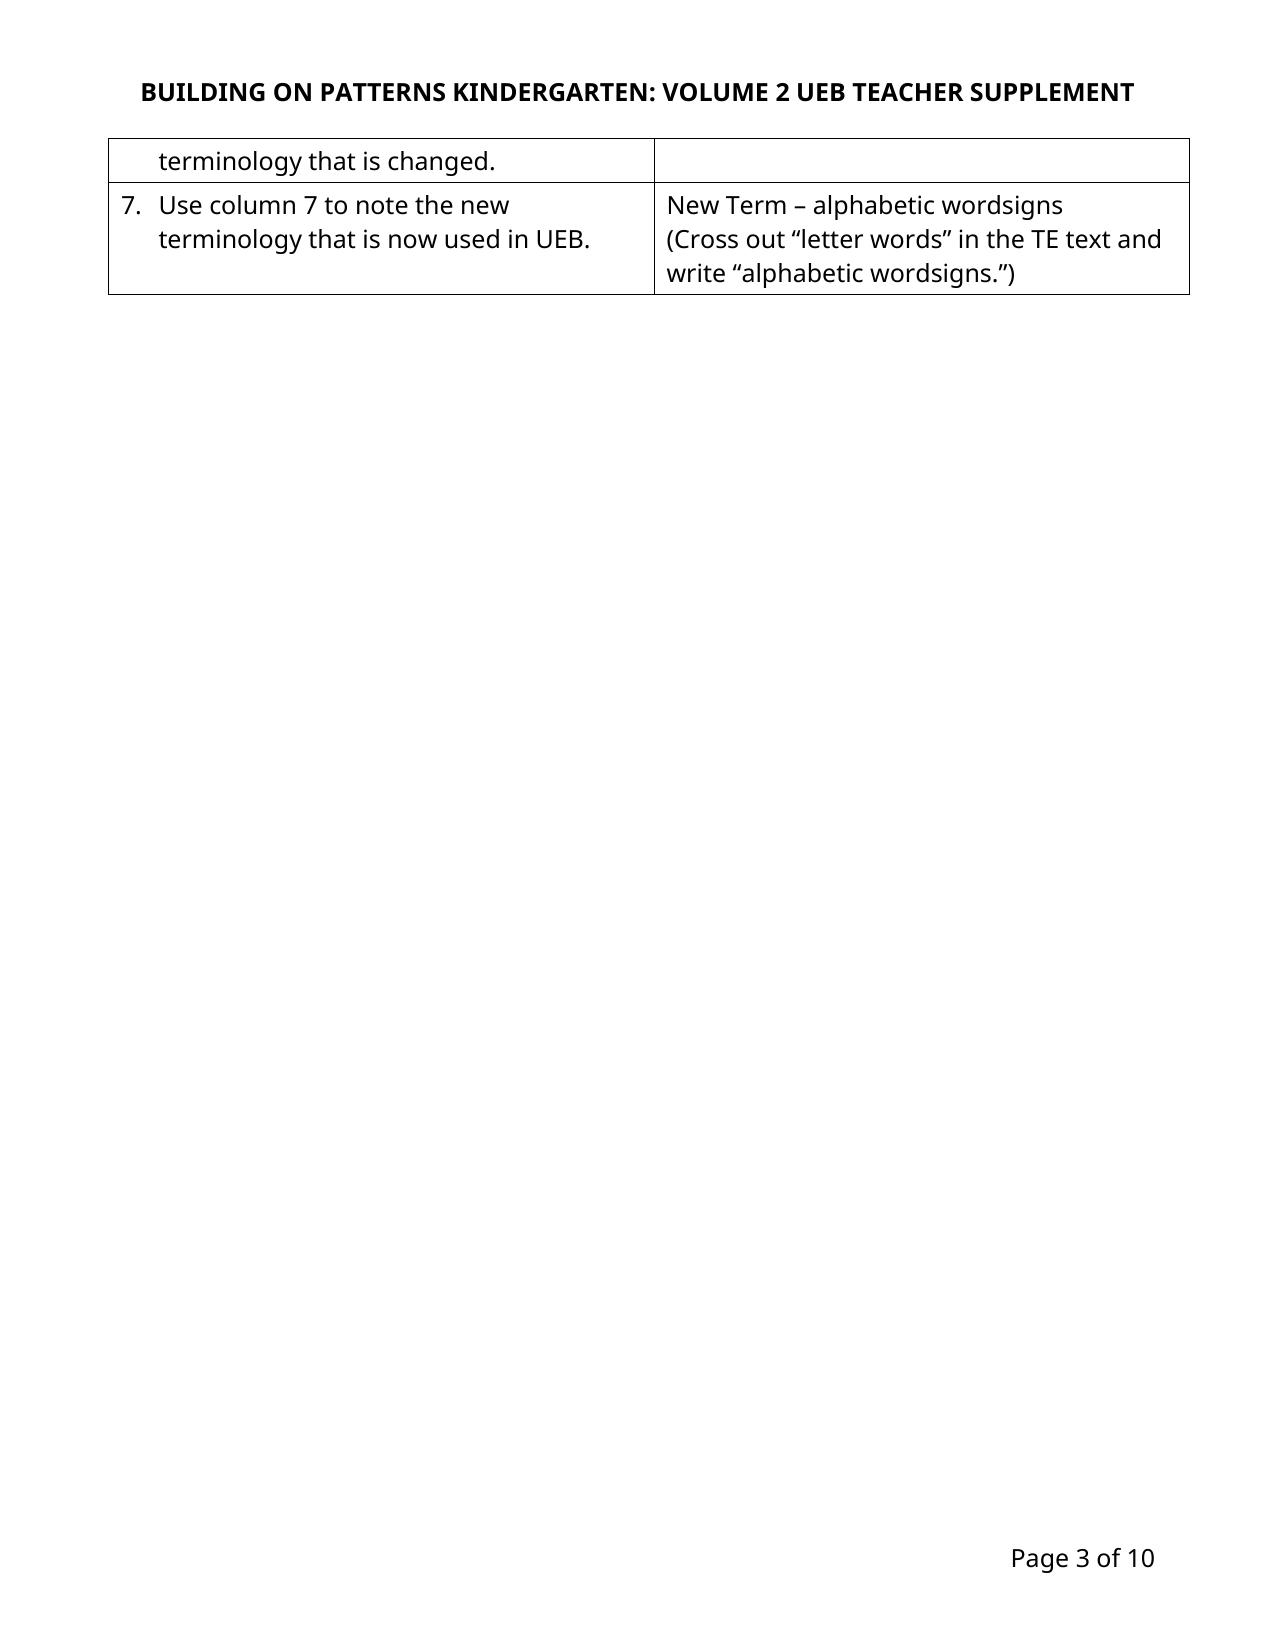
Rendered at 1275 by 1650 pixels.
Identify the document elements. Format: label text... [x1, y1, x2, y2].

table_cell Use column 7 to note the new terminology that is now used in UEB. [109, 183, 654, 294]
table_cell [109, 139, 654, 182]
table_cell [655, 139, 1189, 182]
table_cell New Term – alphabetic wordsigns (Cross out “letter words” in the TE text and write “alphabetic wordsigns.”) [655, 183, 1189, 294]
